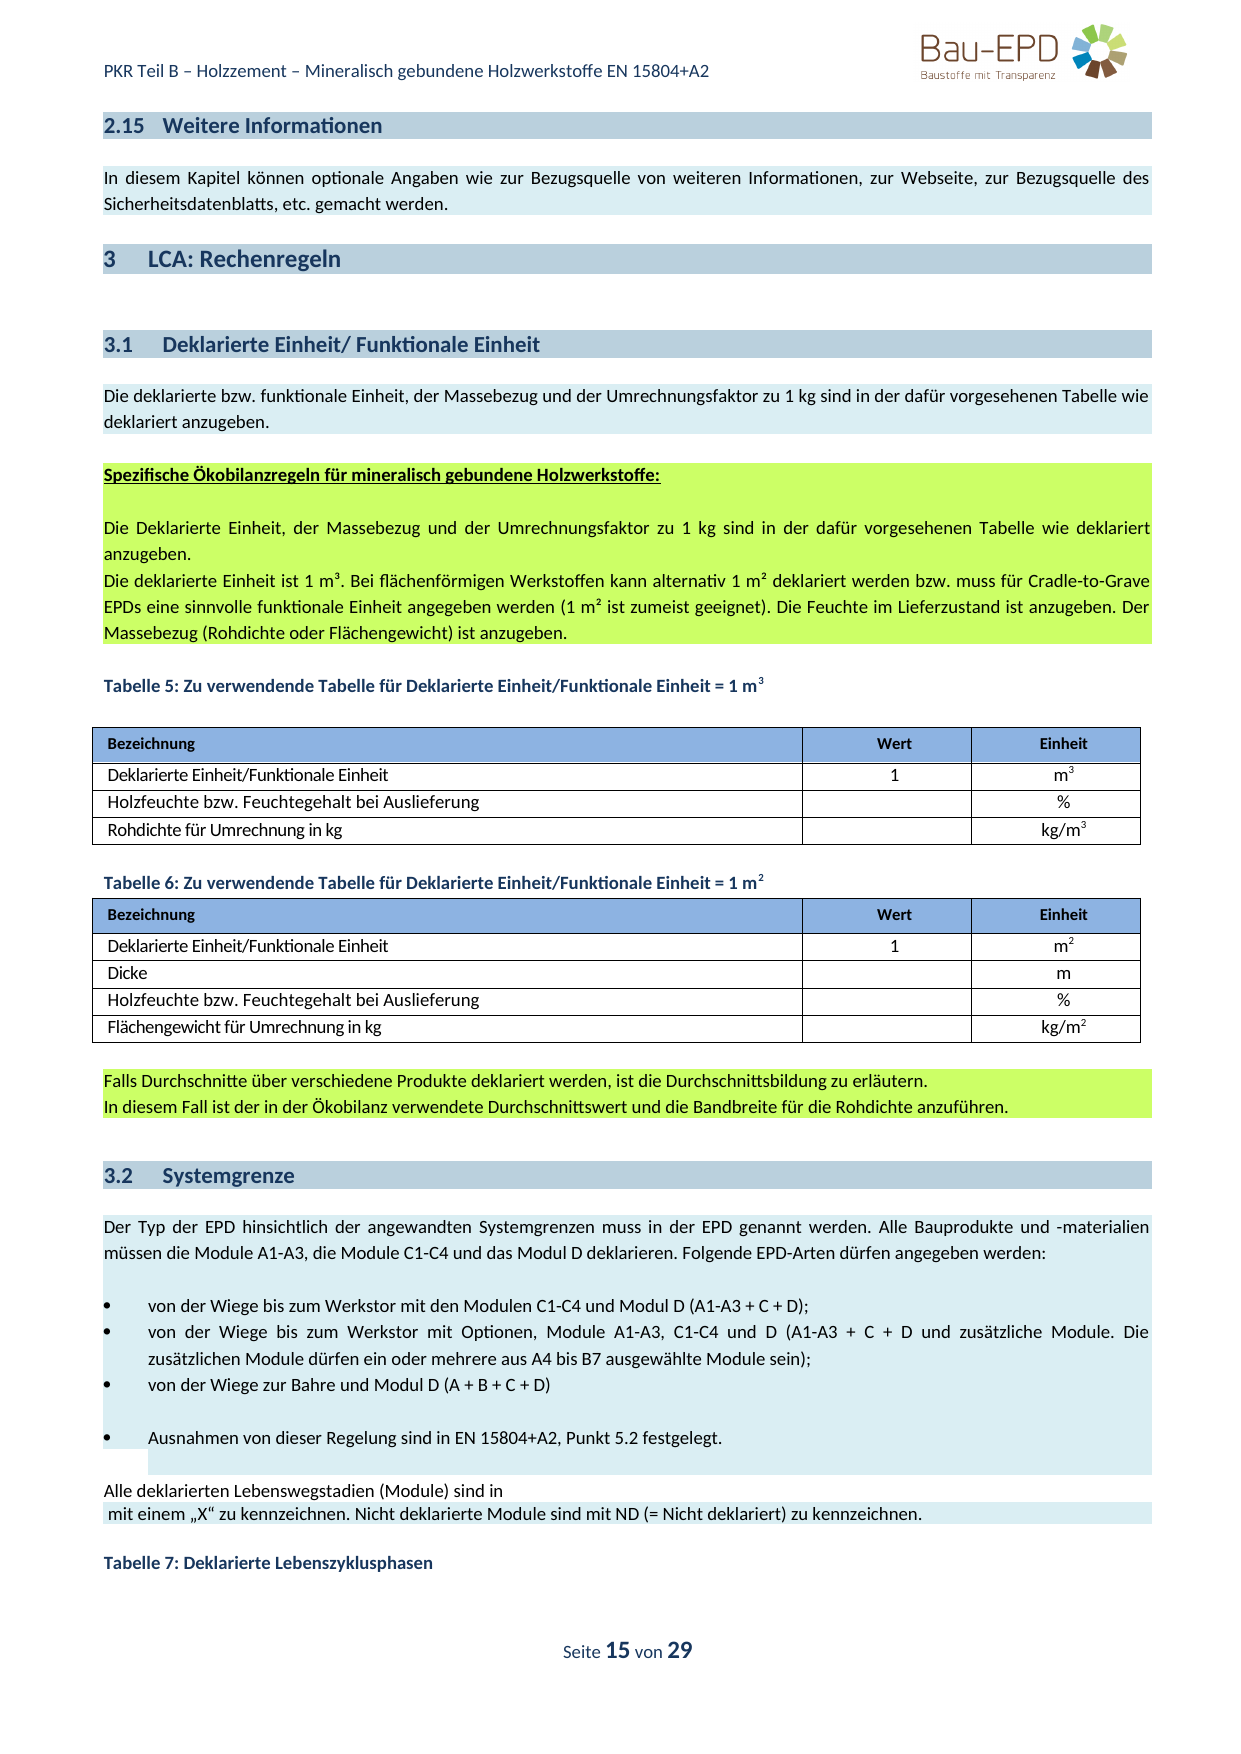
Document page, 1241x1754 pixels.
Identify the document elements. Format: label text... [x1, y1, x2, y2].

text Tabelle 6: Zu verwendende Tabelle für Deklarierte Einheit/Funktionale Einheit = 1 m2 [103, 871, 1152, 894]
text Falls Durchschnitte über verschiedene Produkte deklariert werden, ist die Durchschnittsbildung zu erläutern. [103, 1069, 1152, 1092]
table_cell % [972, 989, 1140, 1015]
text Tabelle 5: Zu verwendende Tabelle für Deklarierte Einheit/Funktionale Einheit = 1 m3 [103, 674, 1152, 697]
table_cell Dicke [93, 961, 802, 987]
text von der Wiege bis zum Werkstor mit den Modulen C1-C4 und Modul D (A1-A3 + C + D); [103, 1294, 1152, 1317]
table_header Bezeichnung [93, 899, 802, 933]
picture [913, 22, 1130, 82]
text Alle deklarierten Lebenswegstadien (Module) sind in [103, 1479, 1152, 1502]
table_cell Rohdichte für Umrechnung in kg [93, 818, 802, 844]
table_cell kg/m2 [972, 1016, 1140, 1042]
text Die deklarierte Einheit ist 1 m³. Bei flächenförmigen Werkstoffen kann alternativ 1 m² deklariert werden bzw. muss für Cradle-to-Grave EPDs eine sinnvolle funktionale Einheit angegeben werden (1 m² ist zumeist geeignet). Die Feuchte im Lieferzustand ist anzugeben. Der Massebezug (Rohdichte oder Flächengewicht) ist anzugeben. [103, 569, 1152, 644]
table_cell 1 [803, 934, 971, 960]
text Der Typ der EPD hinsichtlich der angewandten Systemgrenzen muss in der EPD genannt werden. Alle Bauprodukte und -materialien müssen die Module A1-A3, die Module C1-C4 und das Modul D deklarieren. Folgende EPD-Arten dürfen angegeben werden: [103, 1215, 1152, 1264]
table_cell [803, 989, 971, 1015]
subtitle Systemgrenze [103, 1161, 1152, 1189]
text Die deklarierte bzw. funktionale Einheit, der Massebezug und der Umrechnungsfaktor zu 1 kg sind in der dafür vorgesehenen Tabelle wie deklariert anzugeben. [103, 384, 1152, 434]
text Tabelle 7: Deklarierte Lebenszyklusphasen [103, 1551, 1152, 1574]
subtitle LCA: Rechenregeln [103, 244, 1152, 274]
subtitle Deklarierte Einheit/ Funktionale Einheit [103, 330, 1152, 358]
text In diesem Fall ist der in der Ökobilanz verwendete Durchschnittswert und die Bandbreite für die Rohdichte anzuführen. [103, 1096, 1152, 1118]
table_cell [803, 1016, 971, 1042]
text Spezifische Ökobilanzregeln für mineralisch gebundene Holzwerkstoffe: [103, 463, 1152, 486]
text In diesem Kapitel können optionale Angaben wie zur Bezugsquelle von weiteren Informationen, zur Webseite, zur Bezugsquelle des Sicherheitsdatenblatts, etc. gemacht werden. [103, 166, 1152, 215]
text von der Wiege bis zum Werkstor mit Optionen, Module A1-A3, C1-C4 und D (A1-A3 + C + D und zusätzliche Module. Die zusätzlichen Module dürfen ein oder mehrere aus A4 bis B7 ausgewählte Module sein); [103, 1321, 1152, 1370]
table_cell m2 [972, 934, 1140, 960]
table_cell [803, 961, 971, 987]
table_cell Deklarierte Einheit/Funktionale Einheit [93, 764, 802, 789]
table_cell 1 [803, 764, 971, 789]
table_header Einheit [972, 899, 1140, 933]
table_cell Holzfeuchte bzw. Feuchtegehalt bei Auslieferung [93, 791, 802, 817]
subtitle Weitere Informationen [103, 112, 1152, 139]
text von der Wiege zur Bahre und Modul D (A + B + C + D) [103, 1373, 1152, 1396]
table_cell % [972, 791, 1140, 817]
table_header Bezeichnung [93, 728, 802, 762]
text Die Deklarierte Einheit, der Massebezug und der Umrechnungsfaktor zu 1 kg sind in der dafür vorgesehenen Tabelle wie deklariert anzugeben. [103, 516, 1152, 565]
table_cell Deklarierte Einheit/Funktionale Einheit [93, 934, 802, 960]
table_header Wert [803, 899, 971, 933]
table_cell Holzfeuchte bzw. Feuchtegehalt bei Auslieferung [93, 989, 802, 1015]
text Tabelle 7 mit einem „X“ zu kennzeichnen. Nicht deklarierte Module sind mit ND (= Nicht deklariert) zu kennzeichnen. [103, 1502, 1152, 1524]
table_cell [803, 791, 971, 817]
table_header Einheit [972, 728, 1140, 762]
table_cell m [972, 961, 1140, 987]
text Ausnahmen von dieser Regelung sind in EN 15804+A2, Punkt 5.2 festgelegt. [103, 1426, 1152, 1449]
table_cell [803, 818, 971, 844]
table_cell Flächengewicht für Umrechnung in kg [93, 1016, 802, 1042]
table_header Wert [803, 728, 971, 762]
table_cell m3 [972, 764, 1140, 789]
table_cell kg/m3 [972, 818, 1140, 844]
